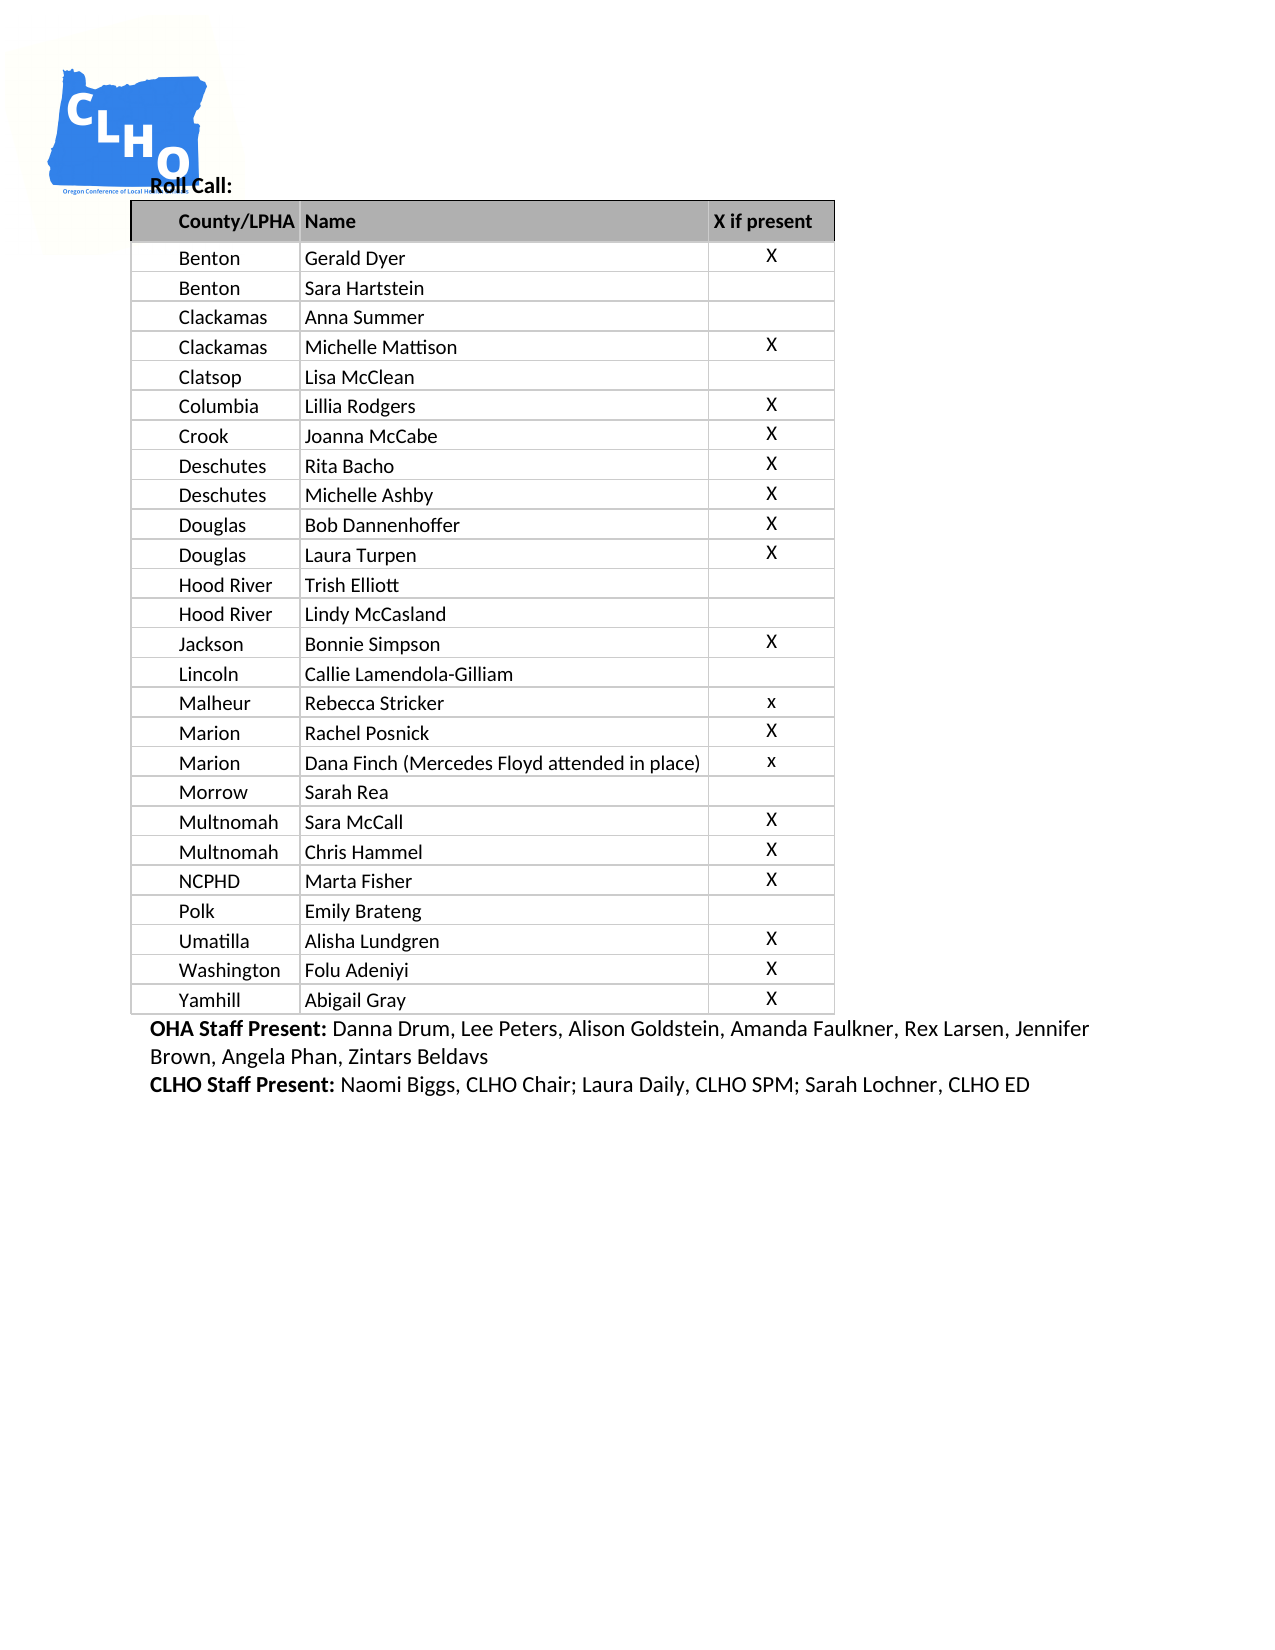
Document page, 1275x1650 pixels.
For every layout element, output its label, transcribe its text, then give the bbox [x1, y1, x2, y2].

table_cell Gerald Dyer [301, 243, 708, 271]
table_cell Chris Hammel [301, 836, 708, 864]
table_cell Dana Finch (Mercedes Floyd attended in place) [301, 747, 708, 775]
table_cell Sara McCall [301, 807, 708, 835]
table_cell [709, 272, 834, 300]
table_cell Michelle Mattison [301, 332, 708, 360]
table_cell Multnomah [132, 807, 299, 835]
table_cell Crook [132, 421, 299, 449]
table_cell Folu Adeniyi [301, 955, 708, 983]
table_cell Hood River [132, 569, 299, 597]
table_cell Polk [132, 896, 299, 924]
table_cell X [709, 718, 834, 746]
table_cell Washington [132, 955, 299, 983]
table_header County/LPHA [132, 201, 299, 241]
table_cell X [709, 480, 834, 508]
table_cell Benton [132, 272, 299, 300]
table_cell X [709, 807, 834, 835]
table_header Name [301, 201, 708, 241]
table_cell X [709, 925, 834, 953]
table_cell x [709, 747, 834, 775]
table_cell Douglas [132, 540, 299, 567]
table_cell Michelle Ashby [301, 480, 708, 508]
table_cell Morrow [132, 777, 299, 805]
table_cell Abigail Gray [301, 985, 708, 1013]
table_cell Sara Hartstein [301, 272, 708, 300]
table_cell X [709, 836, 834, 864]
table_cell X [709, 866, 834, 894]
table_cell Joanna McCabe [301, 421, 708, 449]
table_cell Hood River [132, 599, 299, 627]
table_cell X [709, 332, 834, 360]
table_cell X [709, 510, 834, 538]
table_cell Columbia [132, 391, 299, 419]
text CLHO Staff Present: Naomi Biggs, CLHO Chair; Laura Daily, CLHO SPM; Sarah Lochner, CLHO ED [150, 1070, 1125, 1098]
table_cell Lindy McCasland [301, 599, 708, 627]
table_header X if present [709, 201, 834, 241]
table_cell x [709, 688, 834, 716]
table_cell Clackamas [132, 302, 299, 330]
table_cell Rita Bacho [301, 450, 708, 478]
table_cell X [709, 450, 834, 478]
table_cell Rachel Posnick [301, 718, 708, 746]
table_cell X [709, 540, 834, 567]
table_cell Marion [132, 747, 299, 775]
table_cell Bob Dannenhoffer [301, 510, 708, 538]
table_cell Bonnie Simpson [301, 628, 708, 657]
table_cell X [709, 955, 834, 983]
table_cell X [709, 391, 834, 419]
table_cell X [709, 243, 834, 271]
table_cell Lincoln [132, 658, 299, 686]
text OHA Staff Present: Danna Drum, Lee Peters, Alison Goldstein, Amanda Faulkner, Rex Larsen, Jennifer Brown, Angela Phan, Zintars Beldavs [150, 1014, 1125, 1070]
table_cell Rebecca Stricker [301, 688, 708, 716]
table_cell [709, 896, 834, 924]
text Roll Call: [150, 172, 1125, 200]
table_cell X [709, 421, 834, 449]
table_cell Malheur [132, 688, 299, 716]
table_cell Clackamas [132, 332, 299, 360]
table_cell NCPHD [132, 866, 299, 894]
picture [5, 15, 245, 255]
table_cell Lillia Rodgers [301, 391, 708, 419]
table_cell Douglas [132, 510, 299, 538]
table_cell [709, 361, 834, 389]
table_cell [709, 599, 834, 627]
table_cell Deschutes [132, 480, 299, 508]
table_cell X [709, 985, 834, 1013]
table_cell Clatsop [132, 361, 299, 389]
table_cell Anna Summer [301, 302, 708, 330]
table_cell Benton [132, 243, 299, 271]
table_cell X [709, 628, 834, 657]
table_cell Trish Elliott [301, 569, 708, 597]
table_cell Umatilla [132, 925, 299, 953]
table_cell Jackson [132, 628, 299, 657]
table_cell Deschutes [132, 450, 299, 478]
table_cell Marta Fisher [301, 866, 708, 894]
table_cell Emily Brateng [301, 896, 708, 924]
table_cell Alisha Lundgren [301, 925, 708, 953]
table_cell Lisa McClean [301, 361, 708, 389]
table_cell [709, 658, 834, 686]
table_cell [709, 569, 834, 597]
table_cell Sarah Rea [301, 777, 708, 805]
table_cell Marion [132, 718, 299, 746]
table_cell [709, 302, 834, 330]
table_cell Yamhill [132, 985, 299, 1013]
table_cell [709, 777, 834, 805]
table_cell Callie Lamendola-Gilliam [301, 658, 708, 686]
table_cell Multnomah [132, 836, 299, 864]
table_cell Laura Turpen [301, 540, 708, 567]
